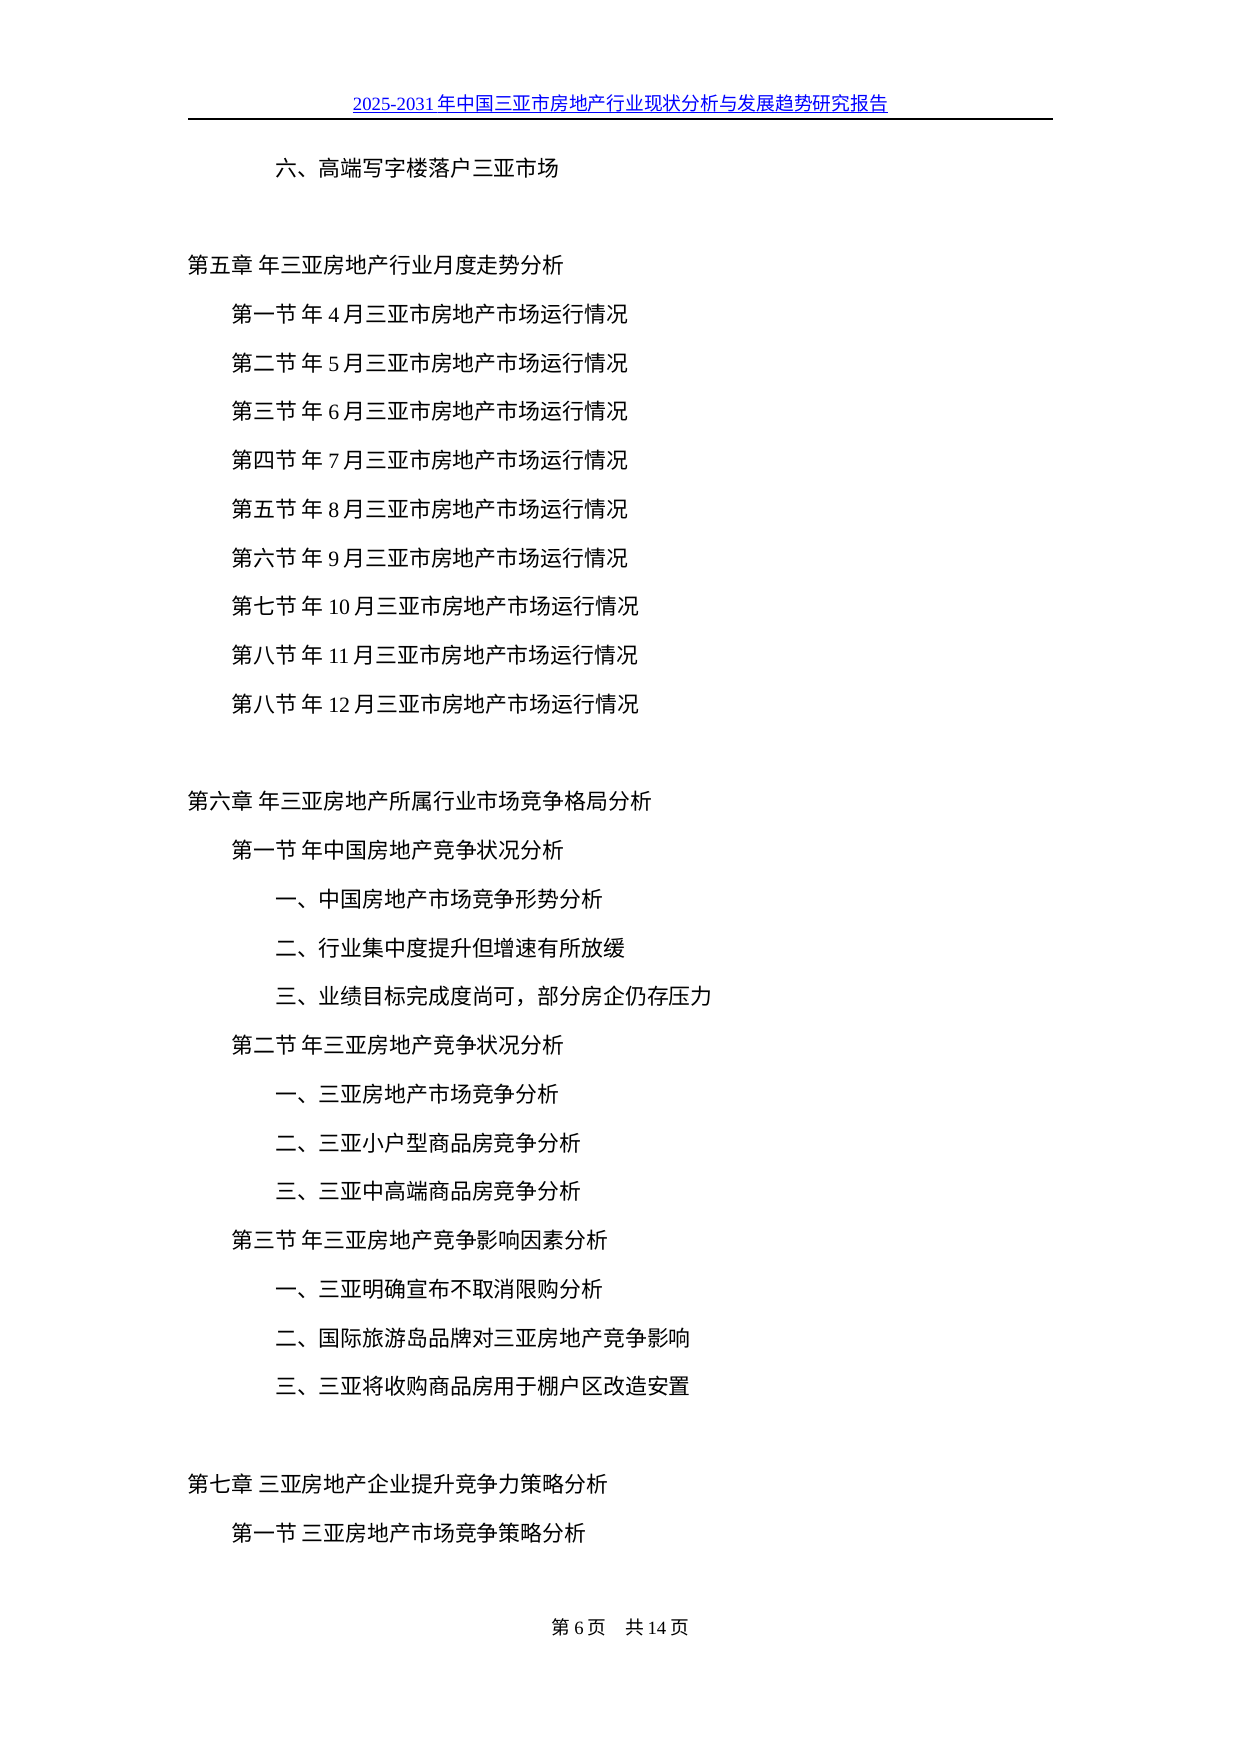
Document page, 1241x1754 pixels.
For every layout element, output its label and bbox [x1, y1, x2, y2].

text [187, 150, 1053, 1548]
